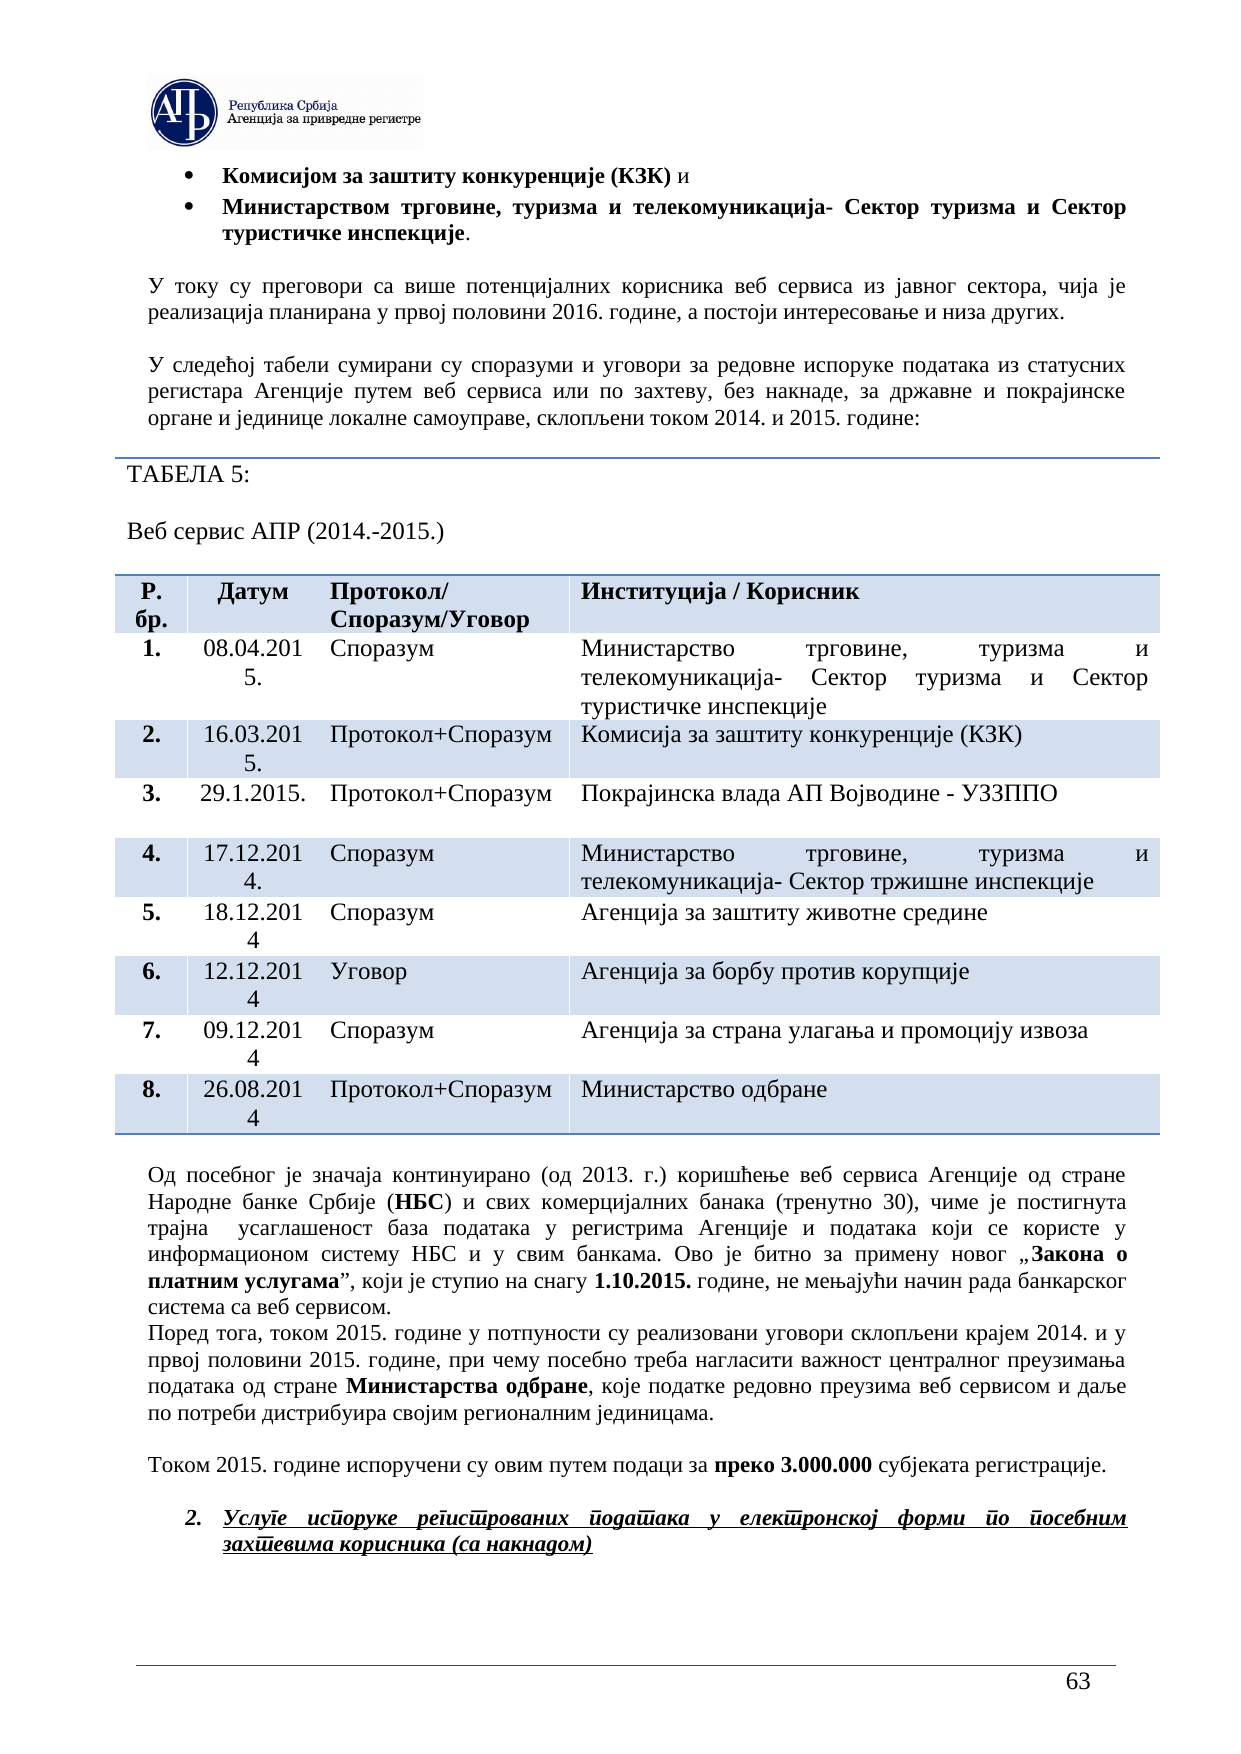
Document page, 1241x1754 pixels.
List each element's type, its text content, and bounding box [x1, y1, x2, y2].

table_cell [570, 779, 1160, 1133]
list У следећој табели сумирани су споразуми и уговори за редовне испоруке података из статусних регистара Агенције путем веб сервиса или по захтеву, без накнаде, за државне и покрајинске органе и јединице локалне самоуправе, склопљени током 2014. и 2015. године: [148, 351, 1128, 430]
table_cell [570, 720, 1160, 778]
picture [147, 74, 423, 150]
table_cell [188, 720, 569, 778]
list Током 2015. године испоручени су овим путем подаци за преко 3.000.000 субјеката регистрације. [148, 1451, 1128, 1478]
list Услуге испоруке регистрованих података у електронској форми по посебним захтевима корисника (са накнадом) [185, 1504, 1128, 1557]
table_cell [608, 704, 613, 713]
list Министарством трговине, туризма и телекомуникација- Сектор туризма и Сектор туристичке инспекције. [185, 193, 1128, 246]
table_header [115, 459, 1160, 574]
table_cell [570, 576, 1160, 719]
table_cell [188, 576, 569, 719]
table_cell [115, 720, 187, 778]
text Од посебног је значаја континуирано (од 2013. г.) коришћење веб сервиса Агенције од стране Народне банке Србије (НБС) и свих комерцијалних банака (тренутно 30), чиме је постигнута трајна усаглашеност база података у регистрима Агенције и података који се користе у информационом систему НБС и у свим банкама. Ово је битно за примену новог „Закона о платним услугама”, који је ступио на снагу 1.10.2015. године, не мењајући начин рада банкарског система са веб сервисом. [148, 1161, 1128, 1319]
list Комисијом за заштиту конкуренције (КЗК) и [185, 162, 1128, 189]
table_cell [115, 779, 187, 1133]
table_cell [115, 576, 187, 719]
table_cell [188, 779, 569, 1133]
text Поред тога, током 2015. године у потпуности су реализовани уговори склопљени крајем 2014. и у првој половини 2015. године, при чему посебно треба нагласити важност централног преузимања података од стране Министарства одбране, које податке редовно преузима веб сервисом и даље по потреби дистрибуира својим регионалним јединицама. [148, 1319, 1128, 1425]
text У току су преговори са више потенцијалних корисника веб сервиса из јавног сектора, чија је реализација планирана у првој половини 2016. године, а постоји интересовање и низа других. [148, 272, 1128, 325]
